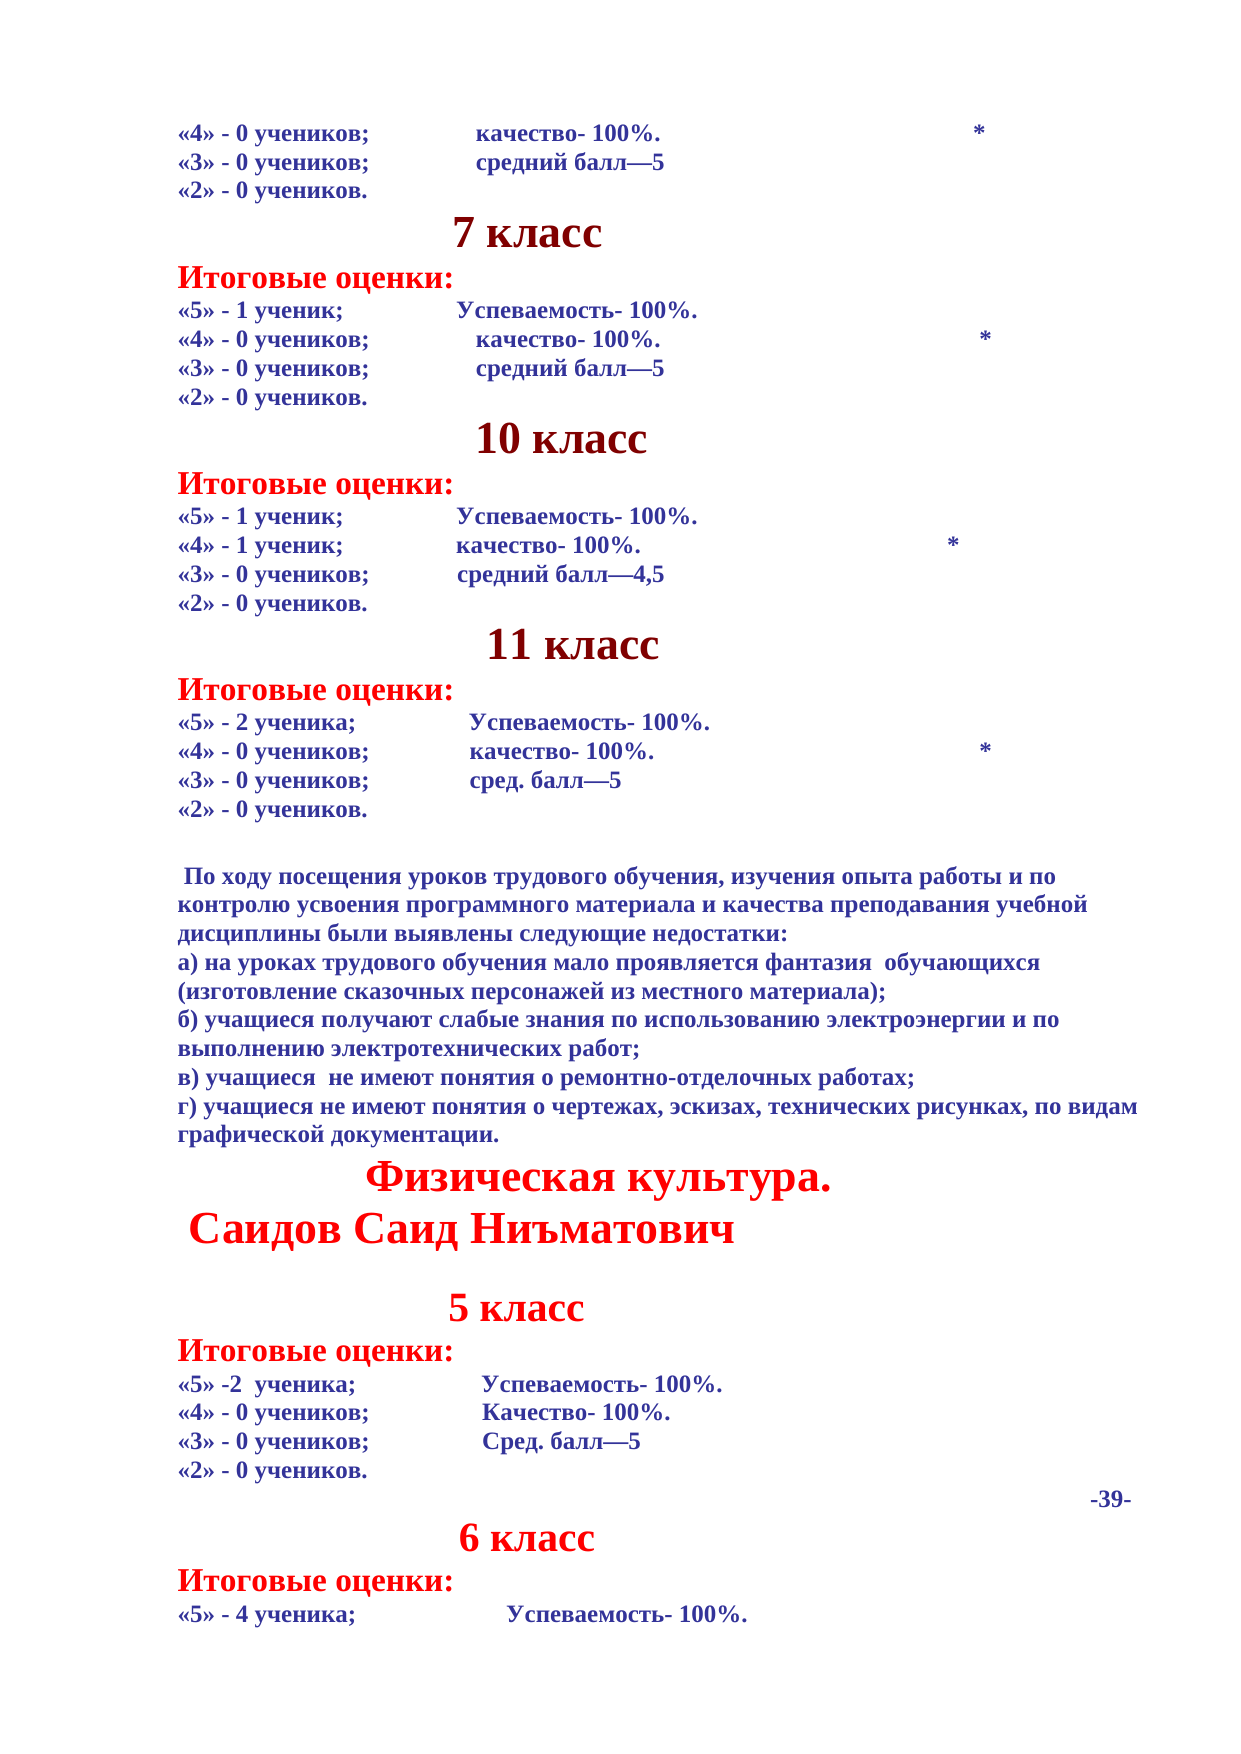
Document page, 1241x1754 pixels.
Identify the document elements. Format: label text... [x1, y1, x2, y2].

text Итоговые оценки: [177, 257, 1152, 295]
text «5» - 1 ученик; Успеваемость- 100%. [177, 295, 1152, 324]
text а) на уроках трудового обучения мало проявляется фантазия обучающихся (изготовление сказочных персонажей из местного материала); [177, 947, 1152, 1004]
text «2» - 0 учеников. [177, 588, 1152, 616]
text «5» - 1 ученик; Успеваемость- 100%. [177, 501, 1152, 530]
text «3» - 0 учеников; средний балл—5 [177, 147, 1152, 176]
text «4» - 0 учеников; качество- 100%. * [177, 118, 1152, 147]
text «4» - 0 учеников; качество- 100%. * [177, 736, 1152, 765]
text -39- [177, 1484, 1152, 1512]
text Итоговые оценки: [177, 1560, 1152, 1599]
text «5» - 4 ученика; Успеваемость- 100%. [177, 1599, 1152, 1627]
text 11 класс [177, 616, 1152, 669]
text «3» - 0 учеников; сред. балл—5 [177, 765, 1152, 794]
text По ходу посещения уроков трудового обучения, изучения опыта работы и по контролю усвоения программного материала и качества преподавания учебной дисциплины были выявлены следующие недостатки: [177, 861, 1152, 947]
text «3» - 0 учеников; Сред. балл—5 [177, 1426, 1152, 1455]
text г) учащиеся не имеют понятия о чертежах, эскизах, технических рисунках, по видам графической документации. [177, 1091, 1152, 1148]
text Итоговые оценки: [177, 1330, 1152, 1369]
text Саидов Саид Ниъматович [177, 1201, 1152, 1254]
text «3» - 0 учеников; средний балл—5 [177, 353, 1152, 382]
text в) учащиеся не имеют понятия о ремонтно-отделочных работах; [177, 1062, 1152, 1091]
text Итоговые оценки: [177, 669, 1152, 707]
text 7 класс [177, 204, 1152, 257]
text 10 класс [177, 410, 1152, 463]
text Итоговые оценки: [177, 463, 1152, 501]
text «4» - 1 ученик; качество- 100%. * [177, 530, 1152, 559]
text «4» - 0 учеников; Качество- 100%. [177, 1397, 1152, 1426]
text 6 класс [177, 1512, 1152, 1560]
text «3» - 0 учеников; средний балл—4,5 [177, 559, 1152, 588]
text «5» - 2 ученика; Успеваемость- 100%. [177, 707, 1152, 736]
text «5» -2 ученика; Успеваемость- 100%. [177, 1369, 1152, 1397]
text 5 класс [177, 1282, 1152, 1330]
text «2» - 0 учеников. [177, 1455, 1152, 1484]
text «2» - 0 учеников. [177, 382, 1152, 410]
text «4» - 0 учеников; качество- 100%. * [177, 324, 1152, 353]
text «2» - 0 учеников. [177, 176, 1152, 204]
text Физическая культура. [177, 1148, 1152, 1201]
text б) учащиеся получают слабые знания по использованию электроэнергии и по выполнению электротехнических работ; [177, 1004, 1152, 1062]
text «2» - 0 учеников. [177, 794, 1152, 822]
